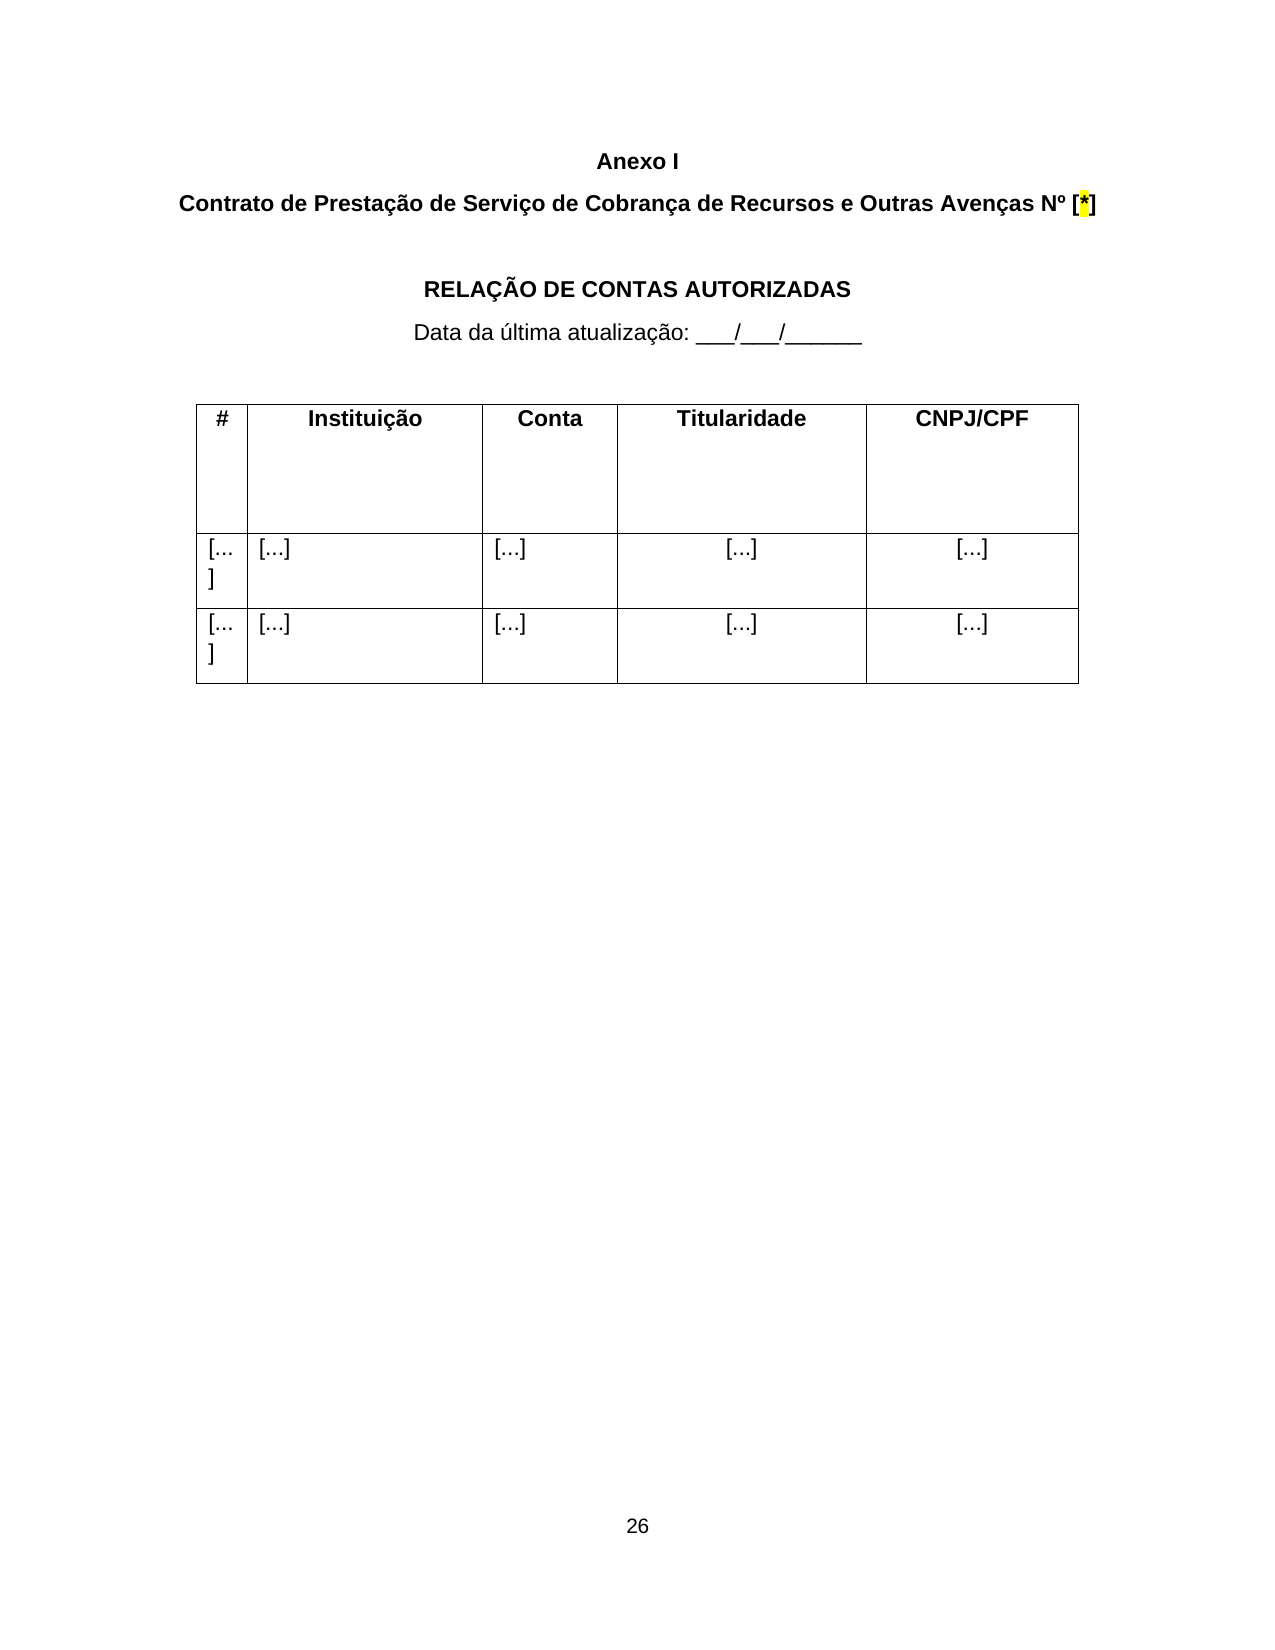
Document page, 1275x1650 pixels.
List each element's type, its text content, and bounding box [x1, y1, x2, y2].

table_cell [...] [483, 609, 617, 682]
text Anexo I [177, 148, 1098, 174]
text RELAÇÃO DE CONTAS AUTORIZADAS [177, 276, 1098, 302]
table_header Instituição [248, 405, 482, 533]
table_cell [...] [867, 534, 1078, 608]
text Contrato de Prestação de Serviço de Cobrança de Recursos e Outras Avenças Nº [*] [177, 190, 1080, 217]
table_cell [...] [483, 534, 617, 608]
table_cell [...] [197, 534, 247, 608]
table_cell [...] [248, 534, 482, 608]
table_header Conta [483, 405, 617, 533]
table_header # [197, 405, 247, 533]
table_header CNPJ/CPF [867, 405, 1078, 533]
table_cell [...] [618, 534, 866, 608]
table_cell [...] [197, 609, 247, 682]
table_cell [...] [618, 609, 866, 682]
table_header Titularidade [618, 405, 866, 533]
table_cell [...] [867, 609, 1078, 682]
table_cell [...] [248, 609, 482, 682]
text Data da última atualização: ___/___/______ [177, 318, 1098, 345]
